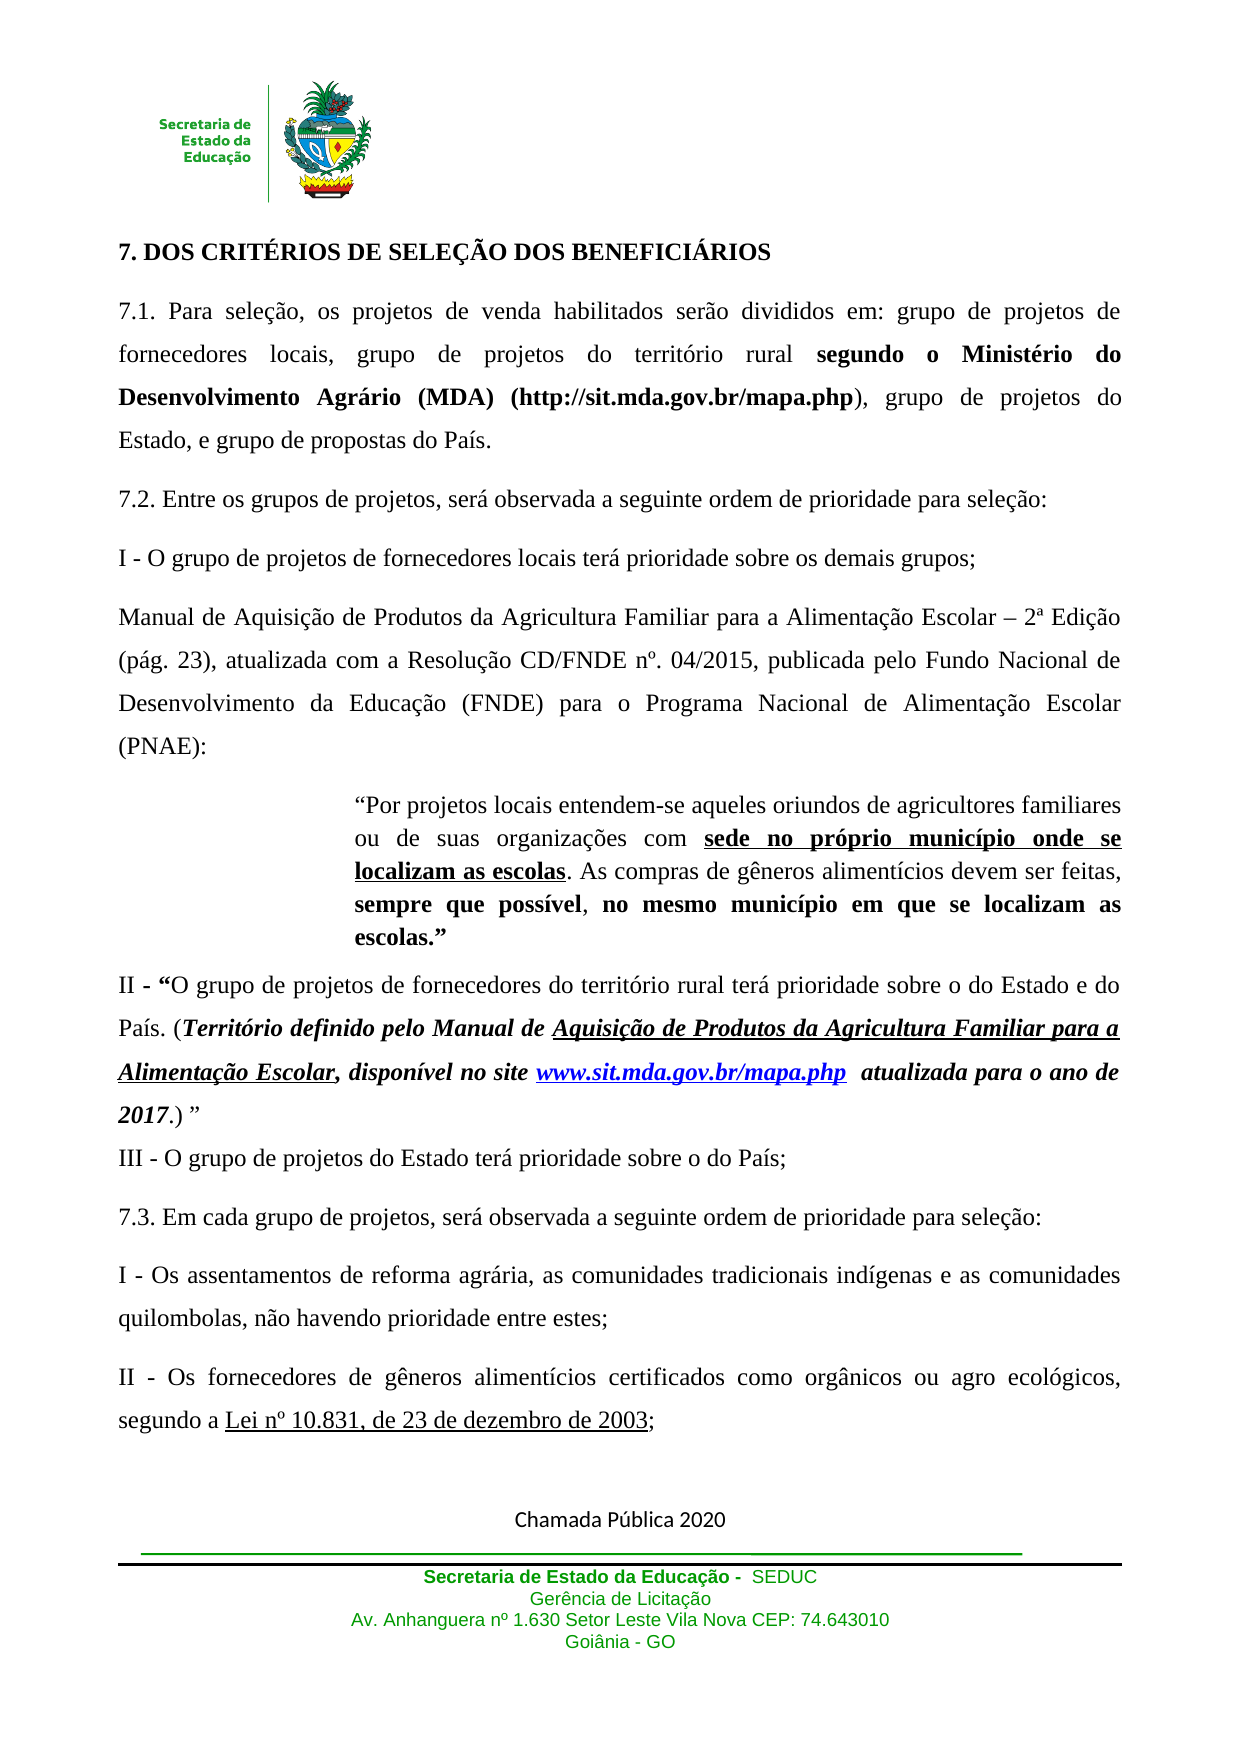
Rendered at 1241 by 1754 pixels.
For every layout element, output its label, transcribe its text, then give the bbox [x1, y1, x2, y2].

subtitle II - “O grupo de projetos de fornecedores do território rural terá prioridade sobre o do Estado e do País. (Território definido pelo Manual de Aquisição de Produtos da Agricultura Familiar para a Alimentação Escolar, disponível no site www.sit.mda.gov.br/mapa.php atualizada para o ano de 2017.) ” [118, 970, 1122, 1128]
text 7. DOS CRITÉRIOS DE SELEÇÃO DOS BENEFICIÁRIOS [118, 237, 1122, 266]
text III - O grupo de projetos do Estado terá prioridade sobre o do País; [118, 1143, 1122, 1172]
text “Por projetos locais entendem-se aqueles oriundos de agricultores familiares ou de suas organizações com sede no próprio município onde se localizam as escolas. As compras de gêneros alimentícios devem ser feitas, sempre que possível, no mesmo município em que se localizam as escolas.” [354, 790, 1122, 951]
text 7.2. Entre os grupos de projetos, será observada a seguinte ordem de prioridade para seleção: [118, 484, 1122, 513]
text 7.1. Para seleção, os projetos de venda habilitados serão divididos em: grupo de projetos de fornecedores locais, grupo de projetos do território rural segundo o Ministério do Desenvolvimento Agrário (MDA) (http://sit.mda.gov.br/mapa.php), grupo de projetos do Estado, e grupo de propostas do País. [118, 296, 1122, 454]
text I - O grupo de projetos de fornecedores locais terá prioridade sobre os demais grupos; [118, 543, 1122, 572]
text I - Os assentamentos de reforma agrária, as comunidades tradicionais indígenas e as comunidades quilombolas, não havendo prioridade entre estes; [118, 1260, 1122, 1332]
text II - Os fornecedores de gêneros alimentícios certificados como orgânicos ou agro ecológicos, segundo a Lei nº 10.831, de 23 de dezembro de 2003; [118, 1362, 1122, 1434]
text 7.3. Em cada grupo de projetos, será observada a seguinte ordem de prioridade para seleção: [118, 1202, 1122, 1230]
text Manual de Aquisição de Produtos da Agricultura Familiar para a Alimentação Escolar – 2ª Edição (pág. 23), atualizada com a Resolução CD/FNDE nº. 04/2015, publicada pelo Fundo Nacional de Desenvolvimento da Educação (FNDE) para o Programa Nacional de Alimentação Escolar (PNAE): [118, 602, 1122, 760]
picture [118, 73, 412, 210]
